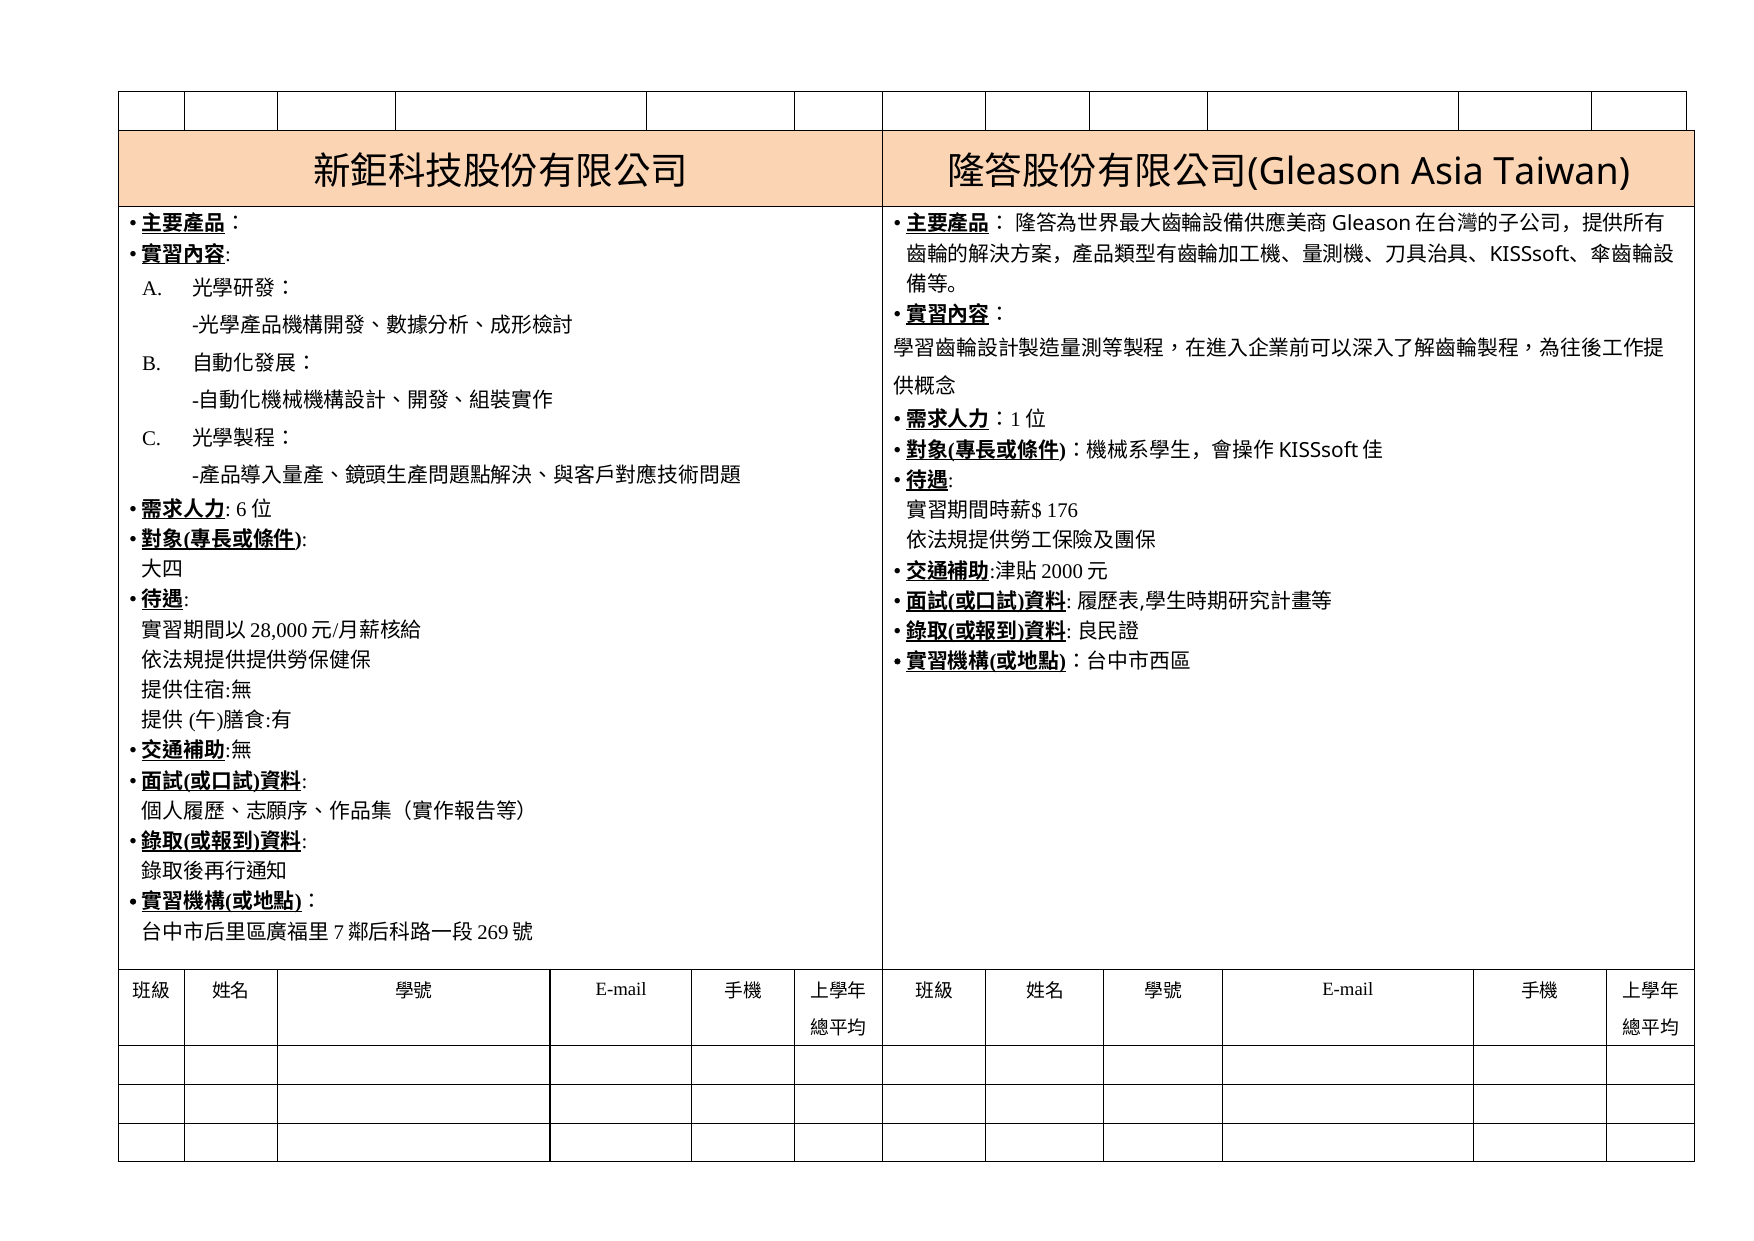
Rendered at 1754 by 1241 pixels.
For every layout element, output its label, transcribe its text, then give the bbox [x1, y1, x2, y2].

table_cell [795, 1046, 882, 1084]
table_cell [1104, 1046, 1222, 1084]
table_cell [883, 92, 985, 129]
table_cell E-mail [1223, 970, 1473, 1045]
table_cell [551, 1085, 691, 1122]
table_cell [1592, 92, 1686, 129]
table_cell 新鉅科技股份有限公司 [119, 131, 882, 206]
table_cell [1607, 1046, 1694, 1084]
table_cell [692, 1046, 794, 1084]
table_cell [278, 1124, 549, 1161]
table_cell E-mail [551, 970, 691, 1045]
table_cell [551, 1046, 691, 1084]
table_cell [1090, 92, 1207, 129]
table_cell [1474, 1085, 1606, 1122]
table_cell [1223, 1046, 1473, 1084]
table_cell 主要產品： 隆答為世界最大齒輪設備供應美商Gleason在台灣的子公司，提供所有齒輪的解決方案，產品類型有齒輪加工機、量測機、刀具治具、KISSsoft、傘齒輪設備等。 實習內容： 學習齒輪設計製造量測等製程，在進入企業前可以深入了解齒輪製程，為往後工作提供概念 需求人力：1位 對象(專長或條件)：機械系學生，會操作KISSsoft佳 待遇: 實習期間時薪$ 176 依法規提供勞工保險及團保 交通補助:津貼2000元 面試(或口試)資料: 履歷表,學生時期研究計畫等 錄取(或報到)資料: 良民證 實習機構(或地點)：台中市西區 [883, 207, 1694, 969]
table_cell [883, 1124, 985, 1161]
table_cell [1208, 92, 1458, 129]
table_cell 隆答股份有限公司(Gleason Asia Taiwan) [883, 131, 1694, 206]
table_cell 學號 [278, 970, 549, 1045]
table_cell [647, 92, 794, 129]
table_cell [986, 1124, 1103, 1161]
table_cell 學號 [1104, 970, 1222, 1045]
table_cell 手機 [1474, 970, 1606, 1045]
table_cell 上學年總平均 [795, 970, 882, 1045]
table_cell [795, 1085, 882, 1122]
table_cell [119, 92, 184, 129]
table_cell [1459, 92, 1591, 129]
table_cell [986, 1046, 1103, 1084]
table_cell 班級 [883, 970, 985, 1045]
table_cell [1104, 1085, 1222, 1122]
table_cell [1104, 1124, 1222, 1161]
table_cell [185, 1046, 277, 1084]
table_cell [883, 1085, 985, 1122]
table_cell [278, 92, 395, 129]
table_cell [1607, 1085, 1694, 1122]
table_cell [1474, 1124, 1606, 1161]
table_cell [692, 1085, 794, 1122]
table_cell 手機 [692, 970, 794, 1045]
table_cell 上學年總平均 [1607, 970, 1694, 1045]
table_cell [1607, 1124, 1694, 1161]
table_cell [795, 1124, 882, 1161]
table_cell [185, 1124, 277, 1161]
table_cell [692, 1124, 794, 1161]
table_cell [883, 1046, 985, 1084]
table_cell [986, 1085, 1103, 1122]
table_cell [1474, 1046, 1606, 1084]
table_cell [185, 92, 277, 129]
table_cell [278, 1085, 549, 1122]
table_cell [119, 1124, 184, 1161]
table_cell [119, 1085, 184, 1122]
table_cell [551, 1124, 691, 1161]
table_cell [1223, 1085, 1473, 1122]
table_cell 班級 [119, 970, 184, 1045]
table_cell [119, 1046, 184, 1084]
table_cell 姓名 [185, 970, 277, 1045]
table_cell [1223, 1124, 1473, 1161]
table_cell [396, 92, 646, 129]
table_cell 主要產品： 實習內容: 光學研發： -光學產品機構開發、數據分析、成形檢討 自動化發展： -自動化機械機構設計、開發、組裝實作 光學製程： -產品導入量產、鏡頭生產問題點解決、與客戶對應技術問題 需求人力: 6 位 對象(專長或條件): 大四 待遇: 實習期間以28,000元/月薪核給 依法規提供提供勞保健保 提供住宿:無 提供 (午)膳食:有 交通補助:無 面試(或口試)資料: 個人履歷、志願序、作品集（實作報告等） 錄取(或報到)資料: 錄取後再行通知 實習機構(或地點)： 台中市后里區廣福里7鄰后科路一段269號 [119, 207, 882, 969]
table_cell [986, 92, 1089, 129]
table_cell 姓名 [986, 970, 1103, 1045]
table_cell [795, 92, 882, 129]
table_cell [185, 1085, 277, 1122]
table_cell [278, 1046, 549, 1084]
